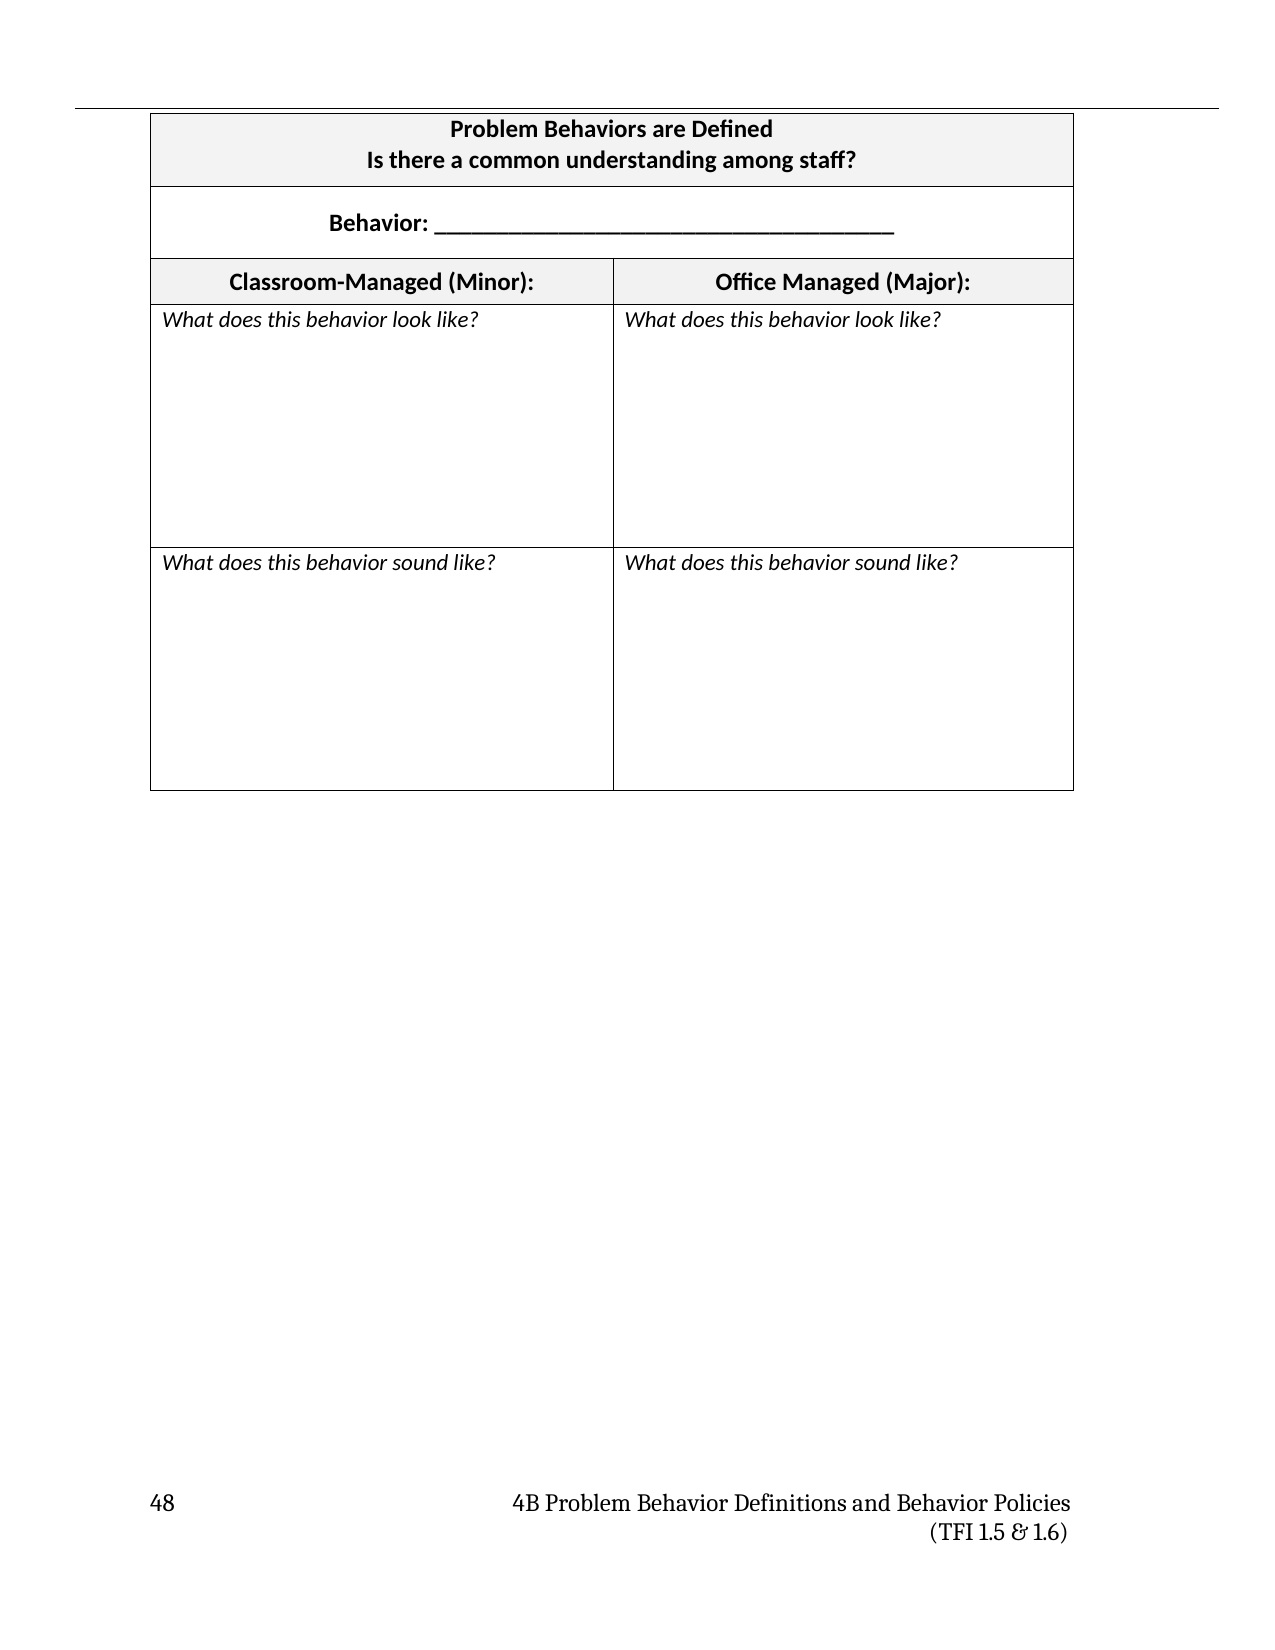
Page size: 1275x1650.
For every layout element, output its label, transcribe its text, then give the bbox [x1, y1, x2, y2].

table_cell What does this behavior look like? [614, 305, 1073, 547]
table_cell Classroom-Managed (Minor): [151, 259, 613, 304]
table_cell Behavior: _____________________________________ [151, 187, 1073, 258]
table_cell What does this behavior sound like? [151, 548, 613, 790]
table_cell Office Managed (Major): [614, 259, 1073, 304]
table_cell What does this behavior sound like? [614, 548, 1073, 790]
table_header Problem Behaviors are Defined Is there a common understanding among staff? [151, 114, 1073, 186]
table_cell What does this behavior look like? [151, 305, 613, 547]
